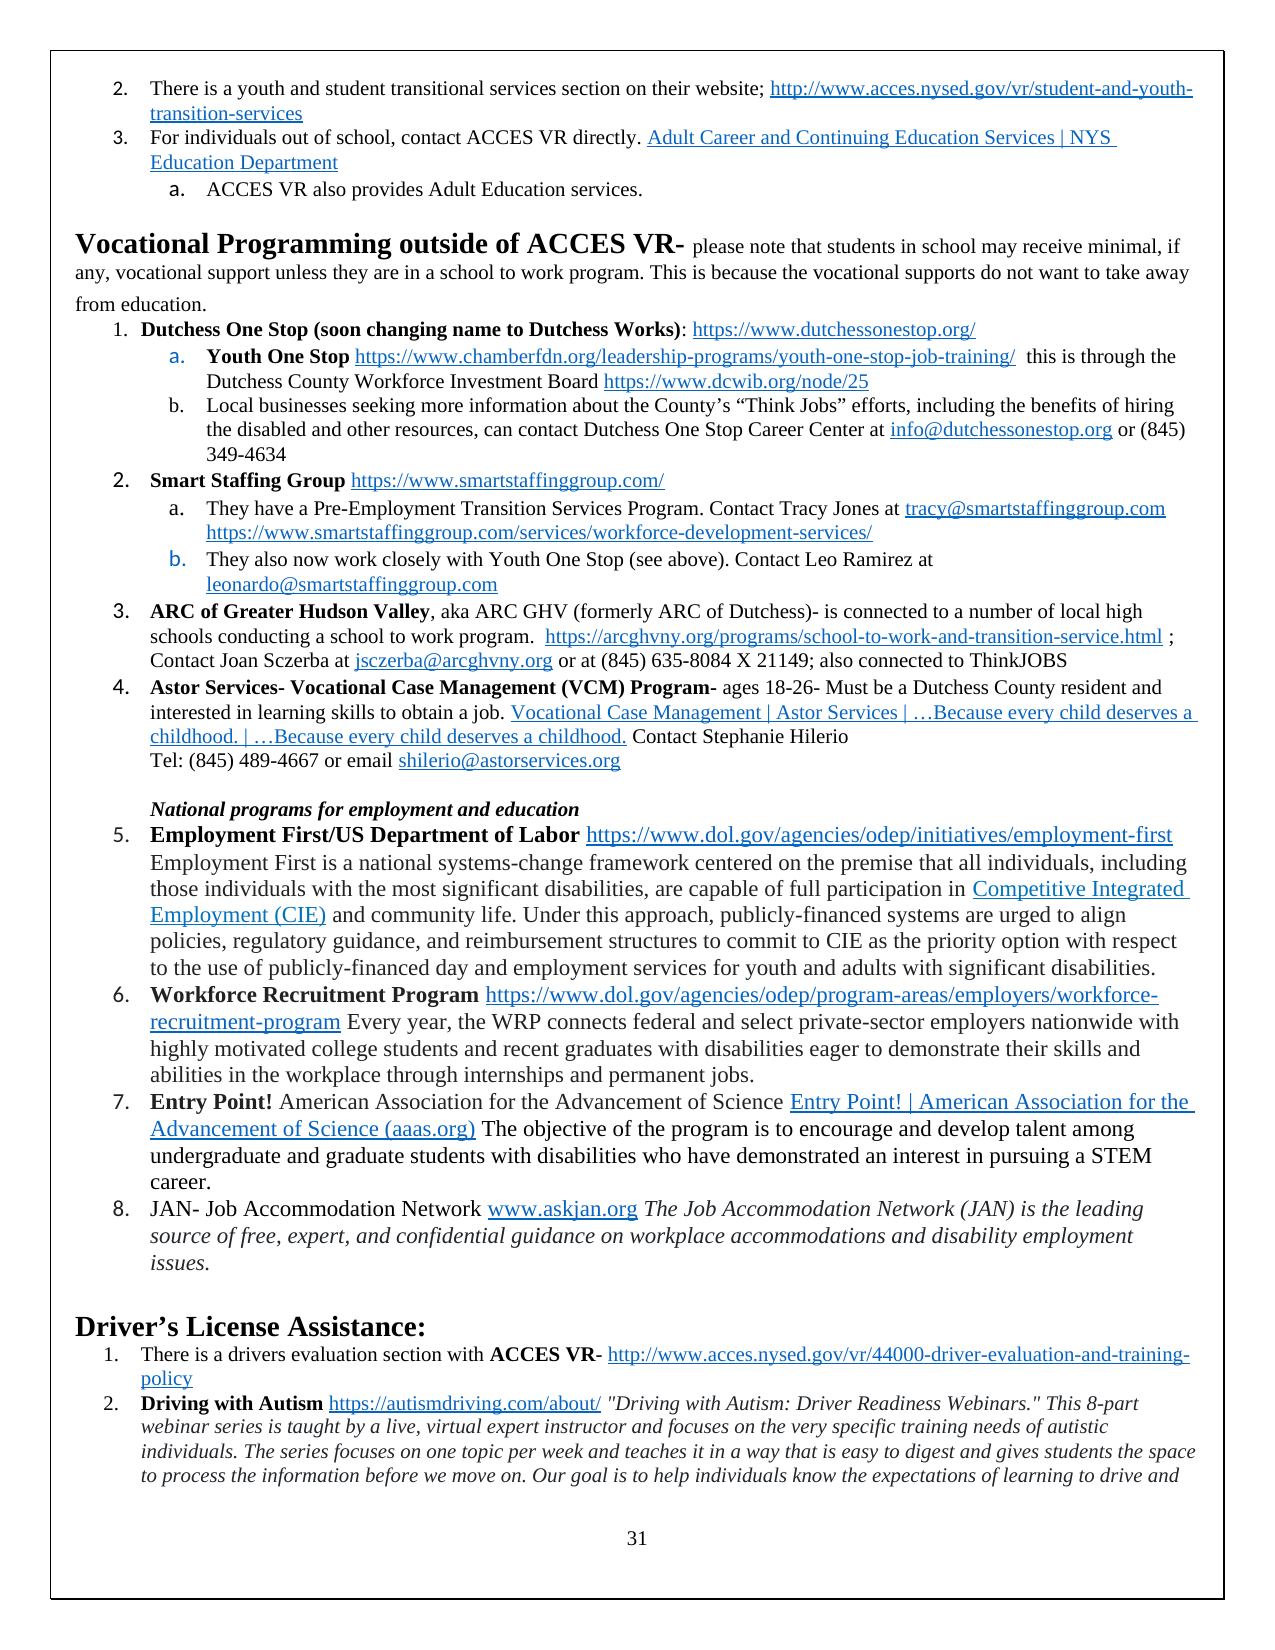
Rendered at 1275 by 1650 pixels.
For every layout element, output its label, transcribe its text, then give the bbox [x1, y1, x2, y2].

list Local businesses seeking more information about the County’s “Think Jobs” efforts, including the benefits of hiring the disabled and other resources, can contact Dutchess One Stop Career Center at info@dutchessonestop.org or (845) 349-4634 [169, 393, 1199, 466]
list Workforce Recruitment Program https://www.dol.gov/agencies/odep/program-areas/employers/workforce-recruitment-program Every year, the WRP connects federal and select private-sector employers nationwide with highly motivated college students and recent graduates with disabilities eager to demonstrate their skills and abilities in the workplace through internships and permanent jobs. [112, 980, 1199, 1087]
text Driver’s License Assistance: [75, 1309, 1199, 1342]
text Vocational Programming outside of ACCES VR- please note that students in school may receive minimal, if any, vocational support unless they are in a school to work program. This is because the vocational supports do not want to take away from education. [75, 226, 1199, 317]
list There is a youth and student transitional services section on their website; http://www.acces.nysed.gov/vr/student-and-youth-transition-services [112, 75, 1199, 124]
list National programs for employment and education [150, 796, 1199, 821]
list Smart Staffing Group https://www.smartstaffinggroup.com/ [112, 466, 1199, 493]
list For individuals out of school, contact ACCES VR directly. Adult Career and Continuing Education Services | NYS Education Department [112, 124, 1199, 174]
list ARC of Greater Hudson Valley, aka ARC GHV (formerly ARC of Dutchess)- is connected to a number of local high schools conducting a school to work program. https://arcghvny.org/programs/school-to-work-and-transition-service.html ; Contact Joan Sczerba at jsczerba@arcghvny.org or at (845) 635-8084 X 21149; also connected to ThinkJOBS [112, 596, 1199, 672]
list They also now work closely with Youth One Stop (see above). Contact Leo Ramirez at leonardo@smartstaffinggroup.com [169, 544, 1199, 596]
list Youth One Stop https://www.chamberfdn.org/leadership-programs/youth-one-stop-job-training/ this is through the Dutchess County Workforce Investment Board https://www.dcwib.org/node/25 [169, 341, 1199, 393]
list Dutchess One Stop (soon changing name to Dutchess Works): https://www.dutchessonestop.org/ [112, 317, 1199, 341]
list They have a Pre-Employment Transition Services Program. Contact Tracy Jones at tracy@smartstaffinggroup.com [169, 493, 1199, 520]
list JAN- Job Accommodation Network www.askjan.org The Job Accommodation Network (JAN) is the leading source of free, expert, and confidential guidance on workplace accommodations and disability employment issues. [112, 1194, 1199, 1275]
list ACCES VR also provides Adult Education services. [169, 174, 1199, 202]
list Employment First/US Department of Labor https://www.dol.gov/agencies/odep/initiatives/employment-first Employment First is a national systems-change framework centered on the premise that all individuals, including those individuals with the most significant disabilities, are capable of full participation in Competitive Integrated Employment (CIE) and community life. Under this approach, publicly-financed systems are urged to align policies, regulatory guidance, and reimbursement structures to commit to CIE as the priority option with respect to the use of publicly-financed day and employment services for youth and adults with significant disabilities. [112, 821, 1199, 980]
list https://www.smartstaffinggroup.com/services/workforce-development-services/ [206, 520, 1199, 544]
text undergraduate and graduate students with disabilities who have demonstrated an interest in pursuing a STEM career. [150, 1142, 1199, 1194]
list Astor Services- Vocational Case Management (VCM) Program- ages 18-26- Must be a Dutchess County resident and interested in learning skills to obtain a job. Vocational Case Management | Astor Services | …Because every child deserves a childhood. | …Because every child deserves a childhood. Contact Stephanie Hilerio Tel: (845) 489-4667 or email shilerio@astorservices.org [112, 672, 1199, 772]
list There is a drivers evaluation section with ACCES VR- http://www.acces.nysed.gov/vr/44000-driver-evaluation-and-training-policy [103, 1342, 1199, 1390]
list Entry Point! American Association for the Advancement of Science Entry Point! | American Association for the Advancement of Science (aaas.org) The objective of the program is to encourage and develop talent among [112, 1087, 1199, 1142]
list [103, 1390, 1199, 1487]
